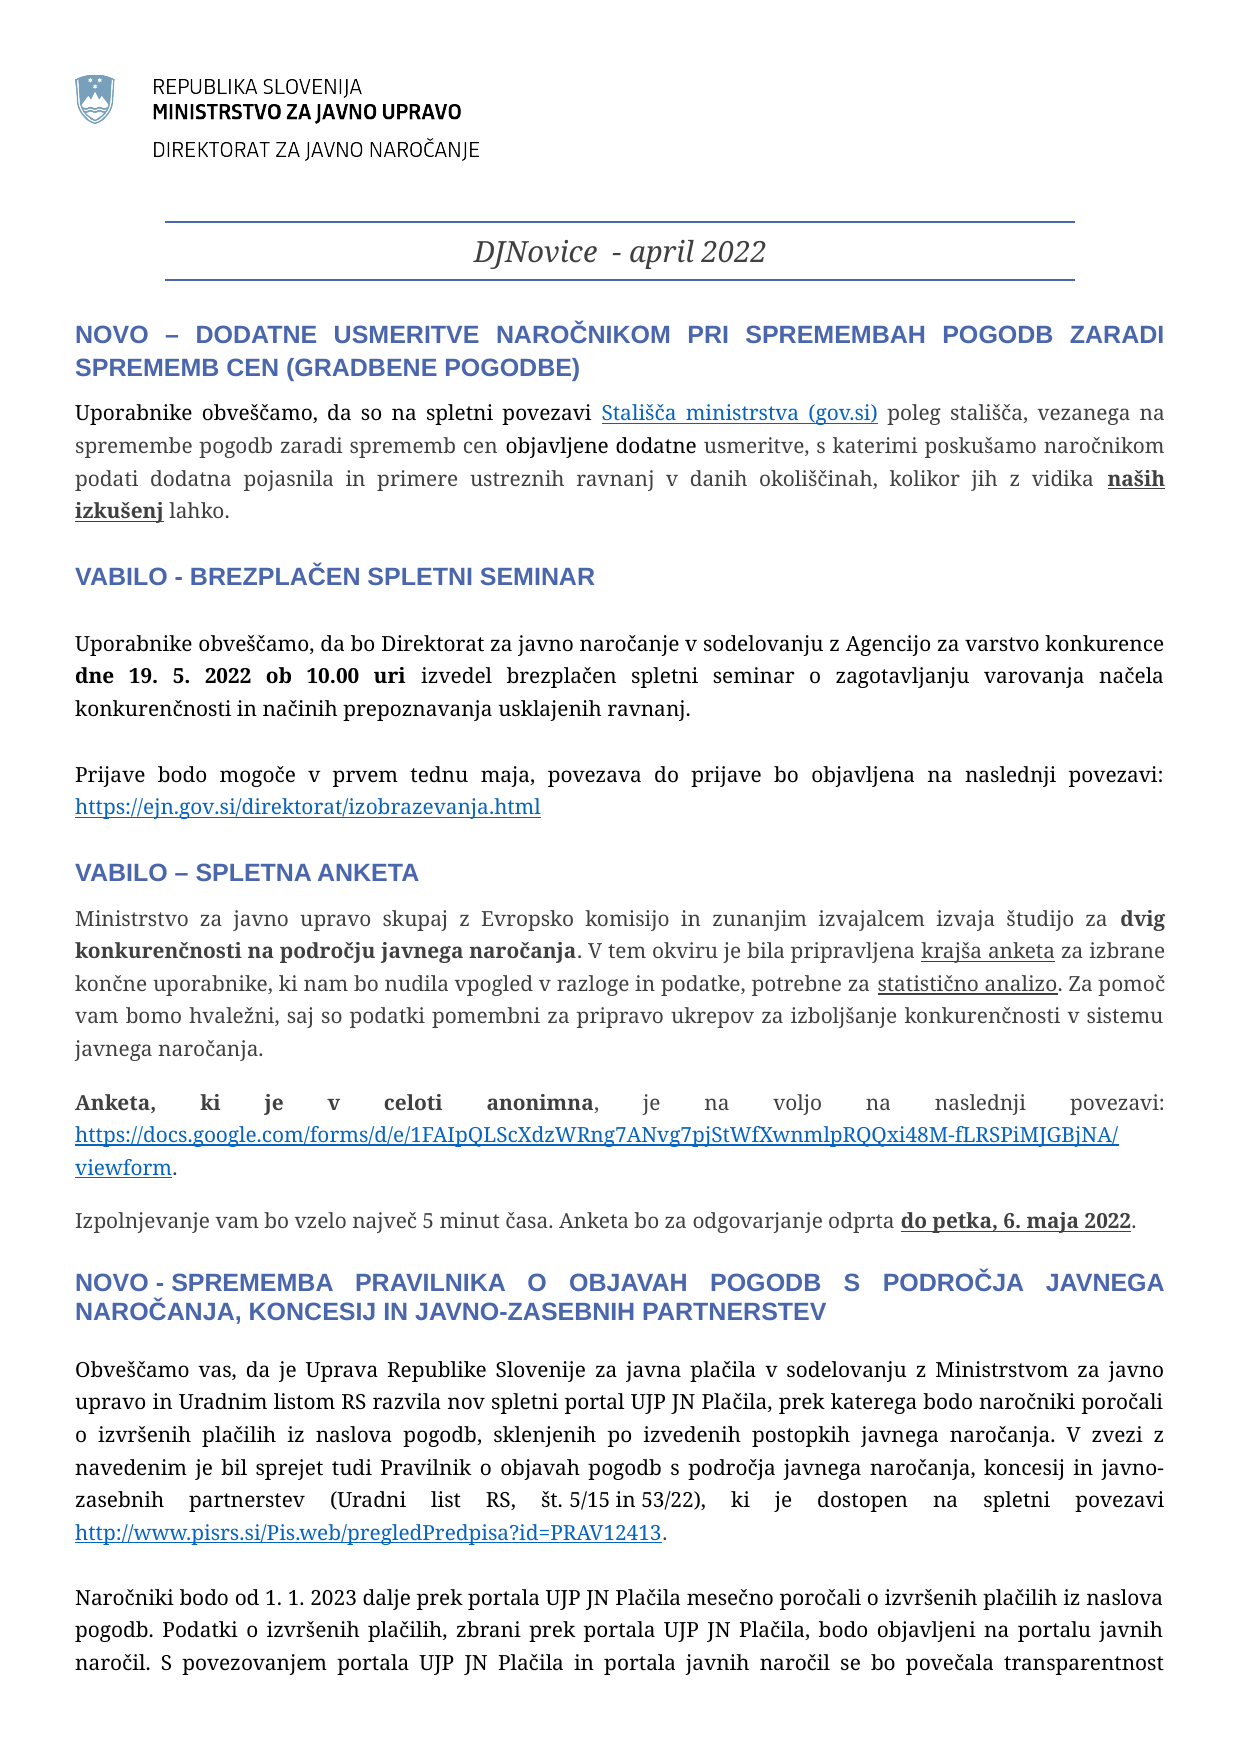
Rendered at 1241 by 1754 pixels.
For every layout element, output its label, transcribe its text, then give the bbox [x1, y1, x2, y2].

text Ministrstvo za javno upravo skupaj z Evropsko komisijo in zunanjim izvajalcem izvaja študijo za dvig konkurenčnosti na področju javnega naročanja. V tem okviru je bila pripravljena krajša anketa za izbrane končne uporabnike, ki nam bo nudila vpogled v razloge in podatke, potrebne za statistično analizo. Za pomoč vam bomo hvaležni, saj so podatki pomembni za pripravo ukrepov za izboljšanje konkurenčnosti v sistemu javnega naročanja. [75, 904, 1165, 1063]
text Obveščamo vas, da je Uprava Republike Slovenije za javna plačila v sodelovanju z Ministrstvom za javno upravo in Uradnim listom RS razvila nov spletni portal UJP JN Plačila, prek katerega bodo naročniki poročali o izvršenih plačilih iz naslova pogodb, sklenjenih po izvedenih postopkih javnega naročanja. V zvezi z navedenim je bil sprejet tudi Pravilnik o objavah pogodb s področja javnega naročanja, koncesij in javno-zasebnih partnerstev (Uradni list RS, št. 5/15 in 53/22), ki je dostopen na spletni povezavi http://www.pisrs.si/Pis.web/pregledPredpisa?id=PRAV12413. [75, 1355, 1165, 1546]
text VABILO - BREZPLAČEN SPLETNI SEMINAR [75, 562, 1165, 591]
text Anketa, ki je v celoti anonimna, je na voljo na naslednji povezavi: https://docs.google.com/forms/d/e/1FAIpQLScXdzWRng7ANvg7pjStWfXwnmlpRQQxi48M-fLRSPiMJGBjNA/viewform. [75, 1088, 1165, 1181]
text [75, 1583, 1165, 1677]
text NOVO - SPREMEMBA PRAVILNIKA O OBJAVAH POGODB S PODROČJA JAVNEGA NAROČANJA, KONCESIJ IN JAVNO-ZASEBNIH PARTNERSTEV [75, 1268, 1165, 1326]
text Uporabnike obveščamo, da bo Direktorat za javno naročanje v sodelovanju z Agencijo za varstvo konkurence dne 19. 5. 2022 ob 10.00 uri izvedel brezplačen spletni seminar o zagotavljanju varovanja načela konkurenčnosti in načinih prepoznavanja usklajenih ravnanj. [75, 629, 1165, 722]
text Uporabnike obveščamo, da so na spletni povezavi Stališča ministrstva (gov.si) poleg stališča, vezanega na spremembe pogodb zaradi sprememb cen objavljene dodatne usmeritve, s katerimi poskušamo naročnikom podati dodatna pojasnila in primere ustreznih ravnanj v danih okoliščinah, kolikor jih z vidika naših izkušenj lahko. [75, 398, 1165, 525]
picture [75, 75, 480, 162]
text Izpolnjevanje vam bo vzelo največ 5 minut časa. Anketa bo za odgovarjanje odprta do petka, 6. maja 2022. [75, 1206, 1165, 1235]
text DJNovice - april 2022 [165, 223, 1075, 279]
text NOVO – DODATNE USMERITVE NAROČNIKOM PRI SPREMEMBAH POGODB ZARADI SPREMEMB CEN (GRADBENE POGODBE) [75, 320, 1165, 382]
text Prijave bodo mogoče v prvem tednu maja, povezava do prijave bo objavljena na naslednji povezavi: https://ejn.gov.si/direktorat/izobrazevanja.html [75, 760, 1165, 821]
text VABILO – SPLETNA ANKETA [75, 858, 1165, 887]
